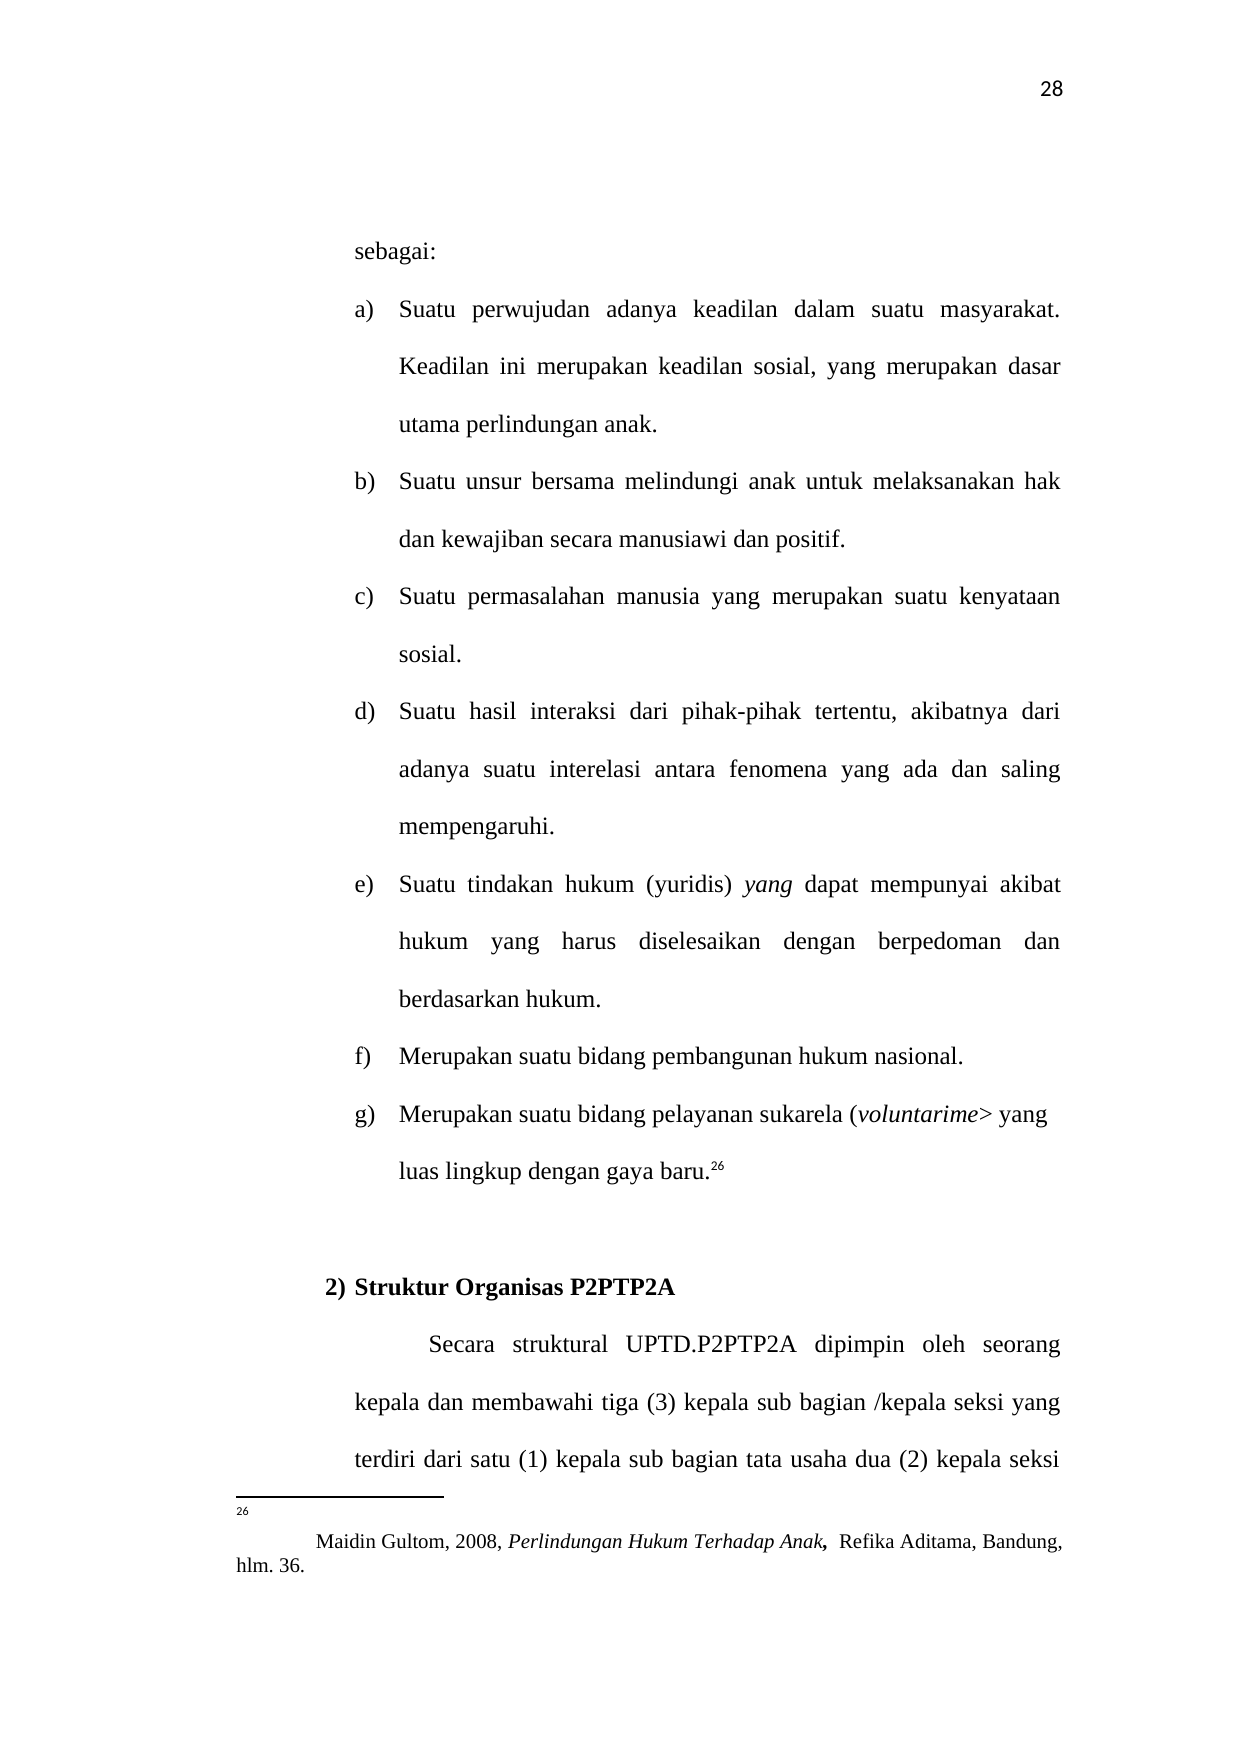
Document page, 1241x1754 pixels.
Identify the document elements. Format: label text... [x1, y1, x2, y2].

list Merupakan suatu bidang pelayanan sukarela (voluntarime> yang [354, 1099, 1061, 1127]
list Merupakan suatu bidang pembangunan hukum nasional. [354, 1041, 1061, 1070]
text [354, 236, 1061, 265]
list Suatu perwujudan adanya keadilan dalam suatu masyarakat. Keadilan ini merupakan keadilan sosial, yang merupakan dasar utama perlindungan anak. [354, 294, 1061, 437]
list Suatu hasil interaksi dari pihak-pihak tertentu, akibatnya dari adanya suatu interelasi antara fenomena yang ada dan saling mempengaruhi. [354, 696, 1061, 840]
list luas lingkup dengan gaya baru. [399, 1156, 1061, 1185]
list Suatu unsur bersama melindungi anak untuk melaksanakan hak dan kewajiban secara manusiawi dan positif. [354, 466, 1061, 552]
list Struktur Organisas P2PTP2A [303, 1272, 1061, 1301]
list Suatu permasalahan manusia yang merupakan suatu kenyataan sosial. [354, 581, 1061, 667]
list Suatu tindakan hukum (yuridis) yang dapat mempunyai akibat hukum yang harus diselesaikan dengan berpedoman dan berdasarkan hukum. [354, 869, 1061, 1012]
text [354, 1329, 1061, 1473]
